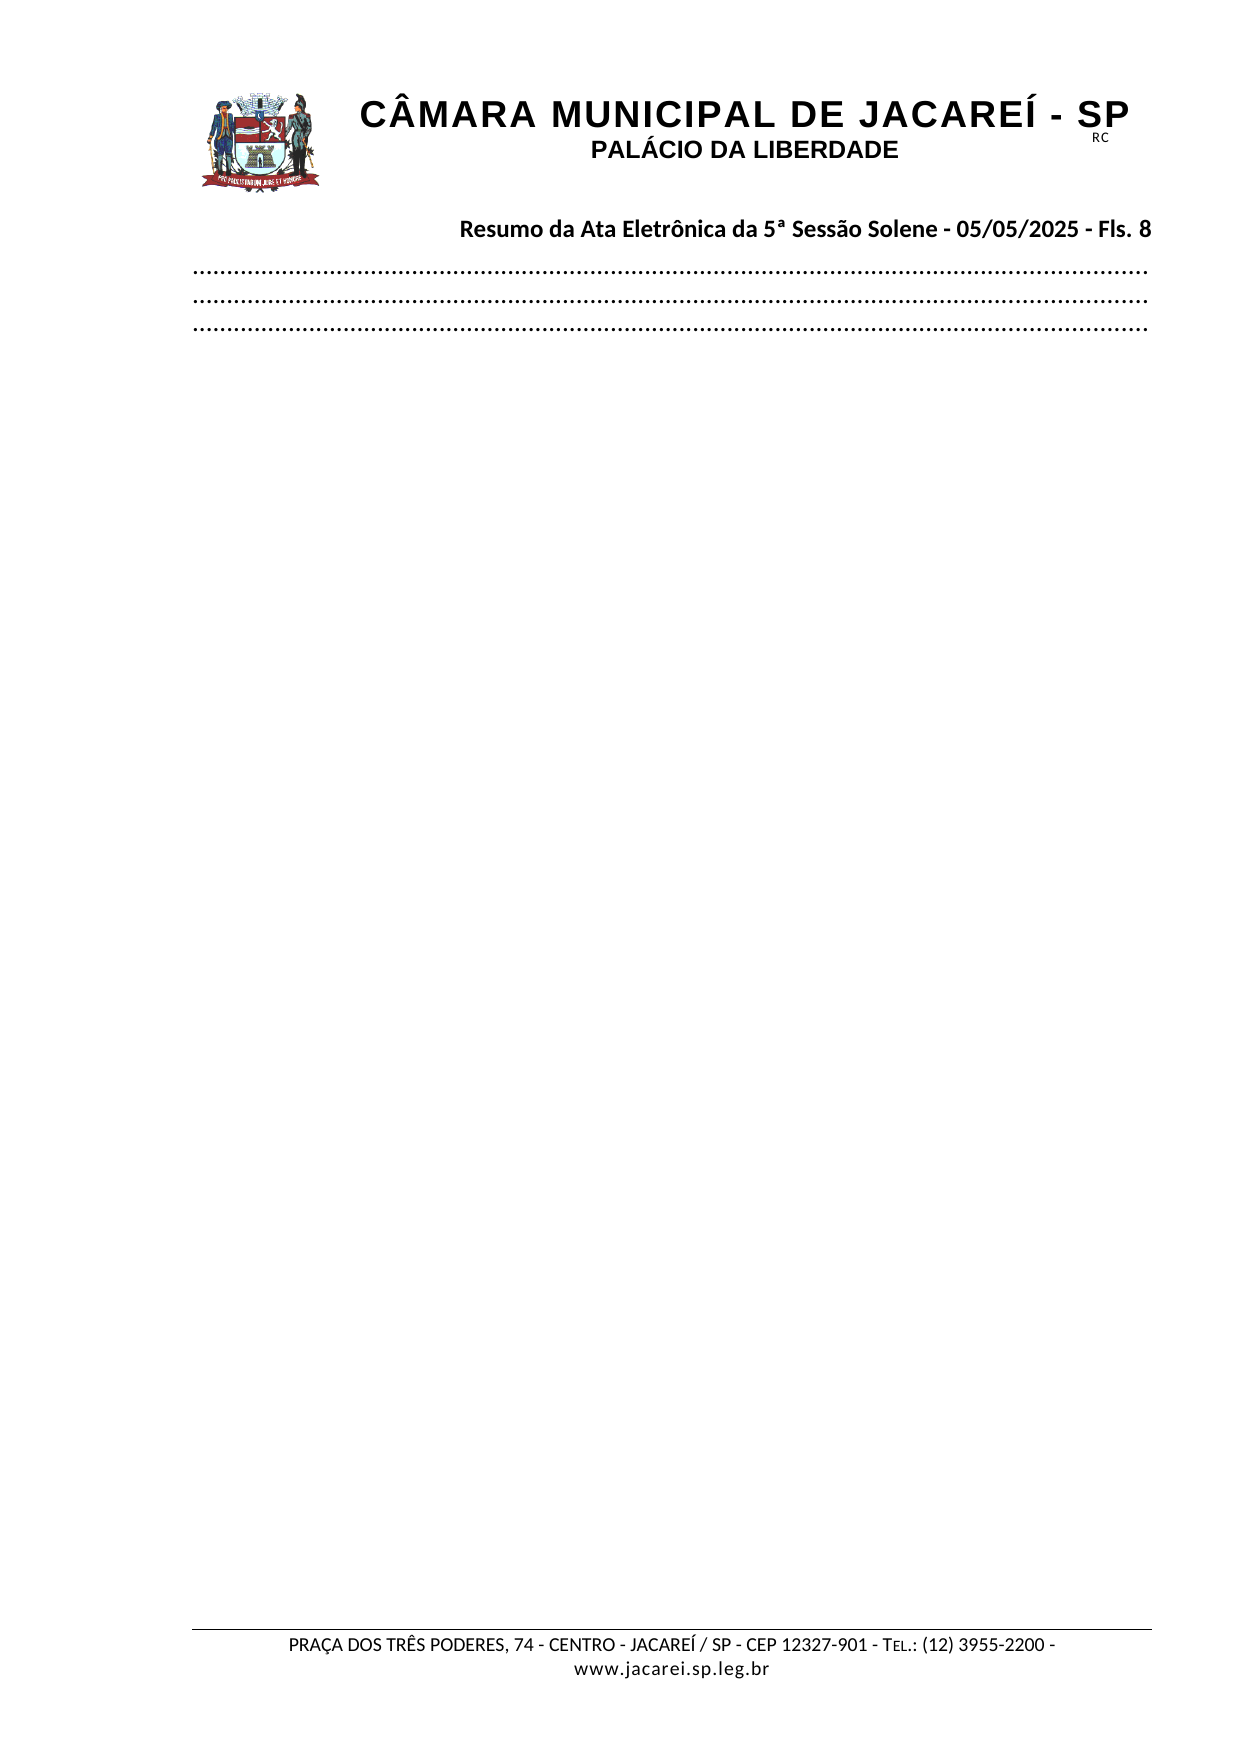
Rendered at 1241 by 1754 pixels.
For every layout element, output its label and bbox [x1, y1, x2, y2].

picture [201, 92, 320, 193]
